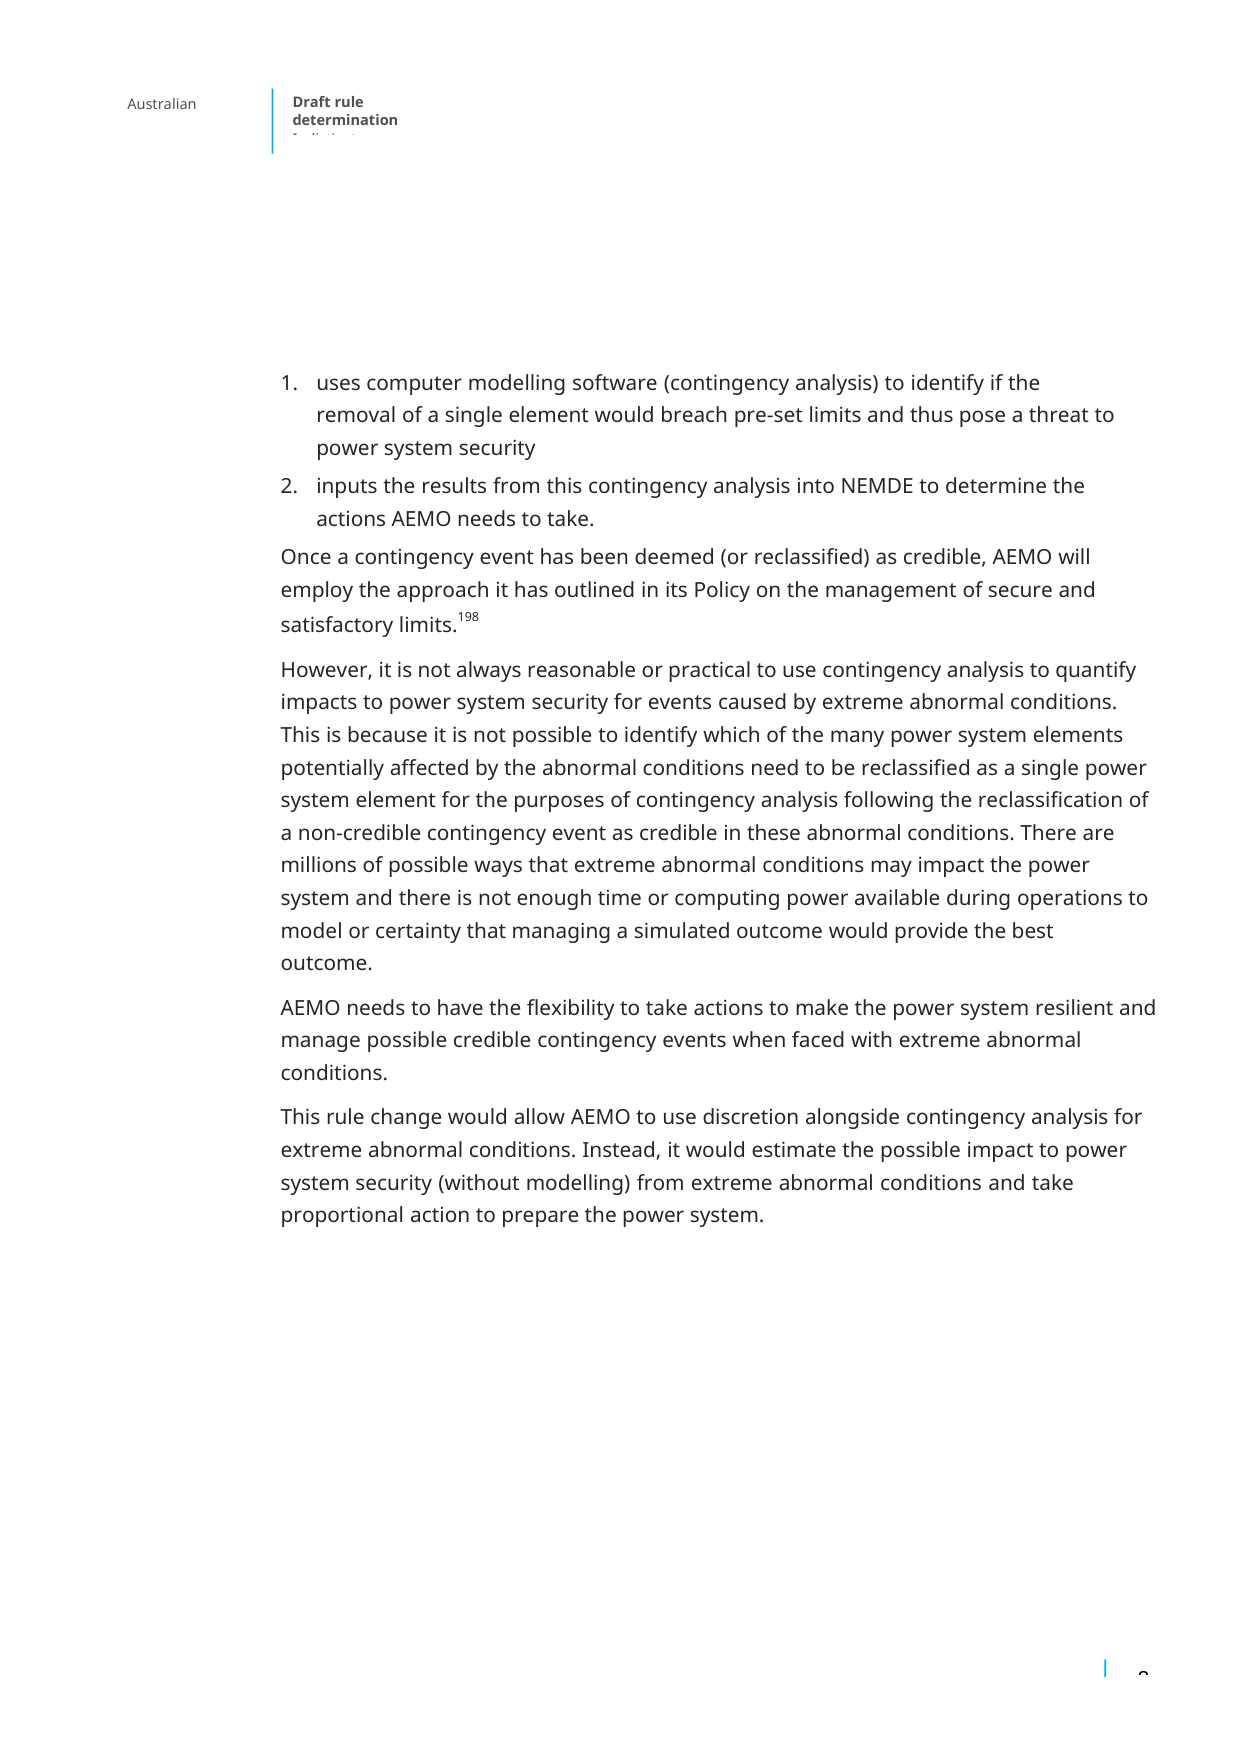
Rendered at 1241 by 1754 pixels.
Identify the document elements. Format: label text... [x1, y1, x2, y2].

text This rule change would allow AEMO to use discretion alongside contingency analysis for extreme abnormal conditions. Instead, it would estimate the possible impact to power system security (without modelling) from extreme abnormal conditions and take proportional action to prepare the power system. [280, 1102, 1151, 1229]
text AEMO needs to have the flexibility to take actions to make the power system resilient and manage possible credible contingency events when faced with extreme abnormal conditions. [280, 993, 1163, 1086]
list inputs the results from this contingency analysis into NEMDE to determine the actions AEMO needs to take. [280, 471, 1112, 532]
text However, it is not always reasonable or practical to use contingency analysis to quantify impacts to power system security for events caused by extreme abnormal conditions. This is because it is not possible to identify which of the many power system elements potentially affected by the abnormal conditions need to be reclassified as a single power system element for the purposes of contingency analysis following the reclassification of a non-credible contingency event as credible in these abnormal conditions. There are millions of possible ways that extreme abnormal conditions may impact the power system and there is not enough time or computing power available during operations to model or certainty that managing a simulated outcome would provide the best outcome. [280, 655, 1150, 977]
list uses computer modelling software (contingency analysis) to identify if the removal of a single element would breach pre-set limits and thus pose a threat to power system security [280, 368, 1124, 461]
text Once a contingency event has been deemed (or reclassified) as credible, AEMO will employ the approach it has outlined in its Policy on the management of secure and satisfactory limits.198 [280, 542, 1136, 638]
